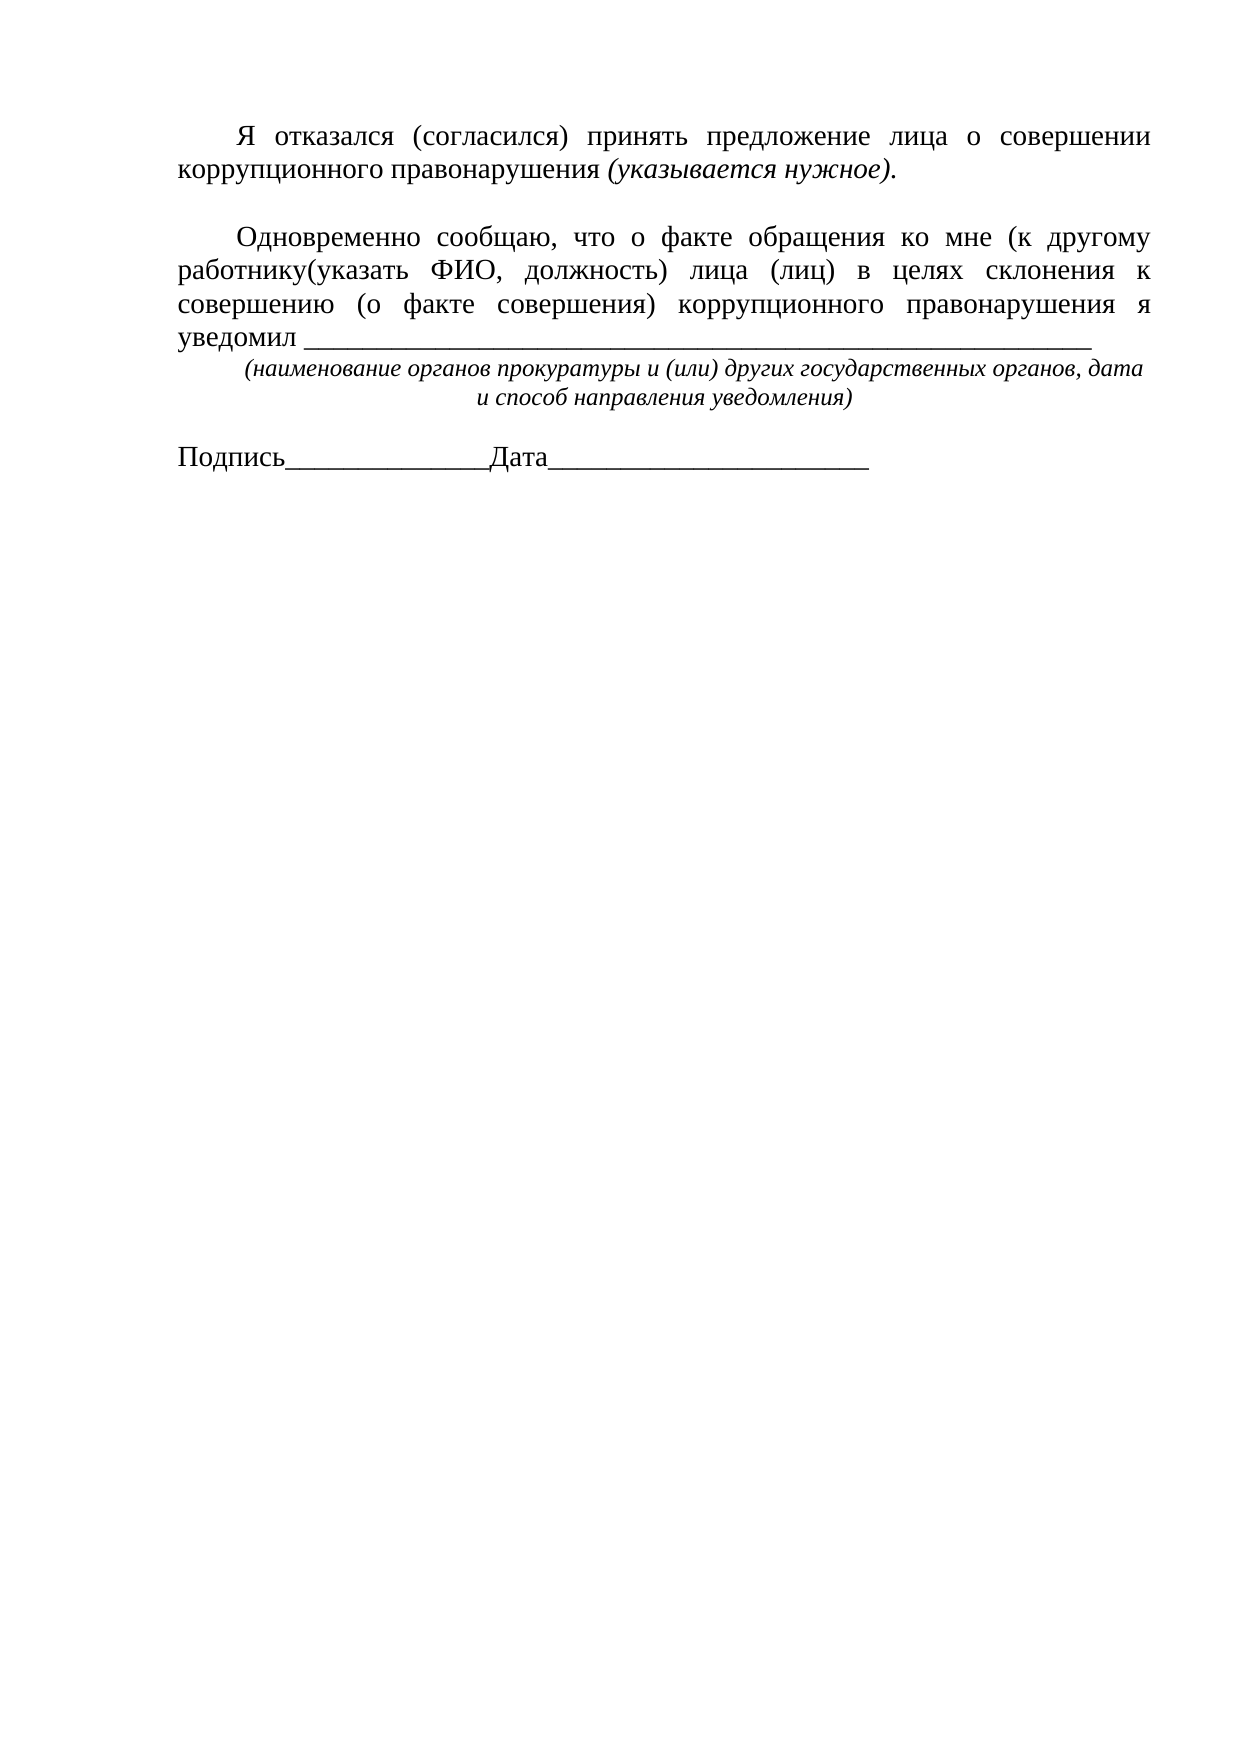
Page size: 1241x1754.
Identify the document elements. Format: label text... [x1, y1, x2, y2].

text Подпись______________Дата______________________ [177, 439, 1152, 473]
text (наименование органов прокуратуры и (или) других государственных органов, дата и способ направления уведомления) [177, 353, 1152, 410]
text Одновременно сообщаю, что о факте обращения ко мне (к другому работнику(указать ФИО, должность) лица (лиц) в целях склонения к совершению (о факте совершения) коррупционного правонарушения я уведомил ______________________________________________________ [177, 219, 1152, 353]
text Я отказался (согласился) принять предложение лица о совершении коррупционного правонарушения (указывается нужное). [177, 118, 1152, 185]
